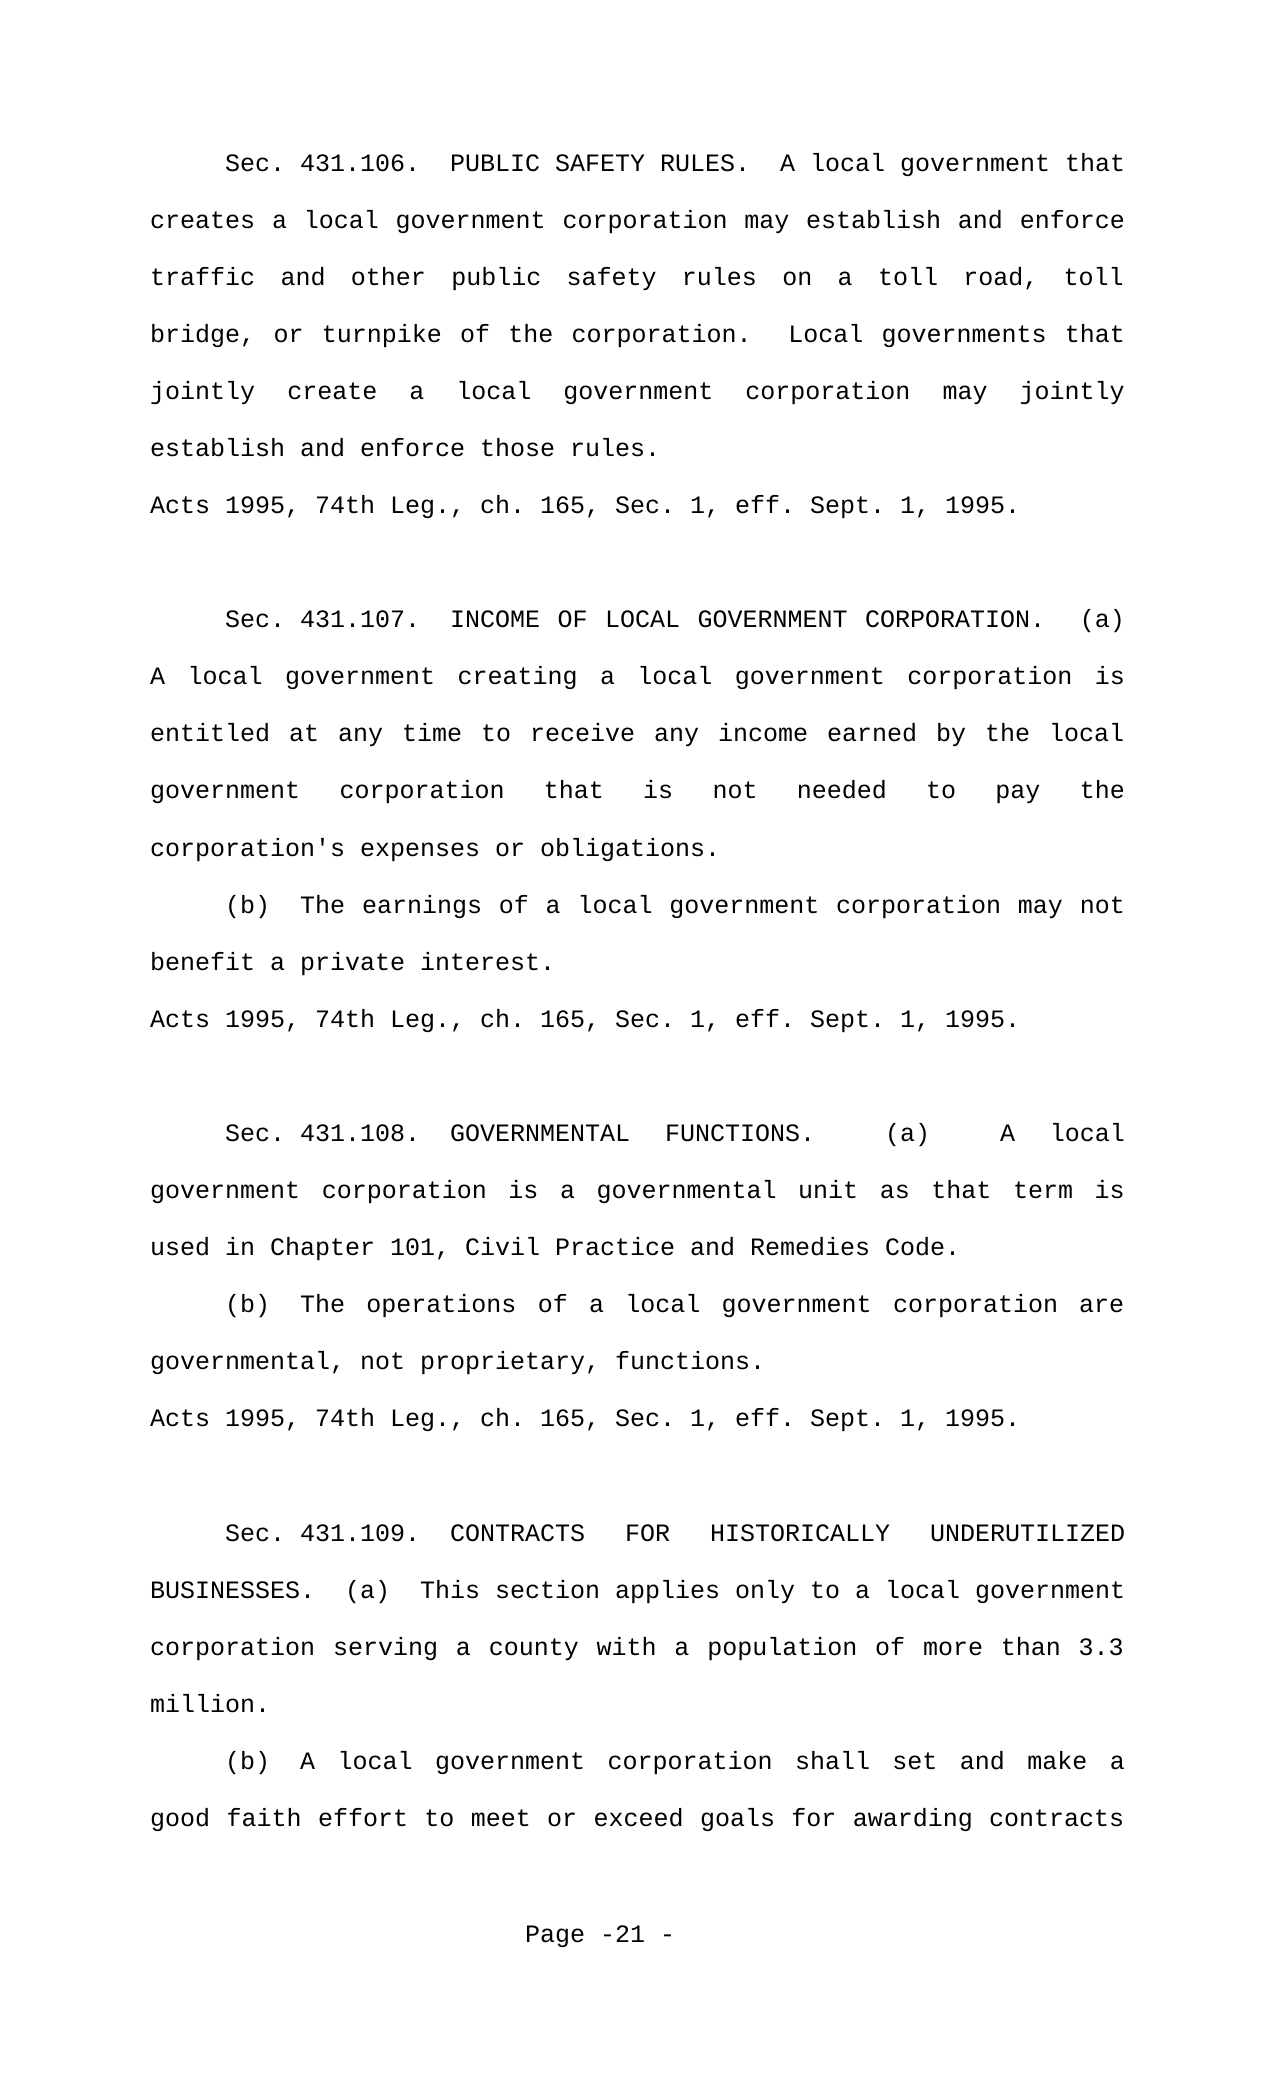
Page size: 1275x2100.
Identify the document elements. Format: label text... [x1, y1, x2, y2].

text Acts 1995, 74th Leg., ch. 165, Sec. 1, eff. Sept. 1, 1995. [150, 1006, 1125, 1035]
text Sec. 431.106. PUBLIC SAFETY RULES. A local government that creates a local government corporation may establish and enforce traffic and other public safety rules on a toll road, toll bridge, or turnpike of the corporation. Local governments that jointly create a local government corporation may jointly establish and enforce those rules. [150, 150, 1125, 464]
text Acts 1995, 74th Leg., ch. 165, Sec. 1, eff. Sept. 1, 1995. [150, 1406, 1125, 1434]
text Sec. 431.108. GOVERNMENTAL FUNCTIONS. (a) A local government corporation is a governmental unit as that term is used in Chapter 101, Civil Practice and Remedies Code. [150, 1120, 1125, 1263]
text Sec. 431.107. INCOME OF LOCAL GOVERNMENT CORPORATION. (a) A local government creating a local government corporation is entitled at any time to receive any income earned by the local government corporation that is not needed to pay the corporation's expenses or obligations. [150, 607, 1125, 863]
text (b) The earnings of a local government corporation may not benefit a private interest. [150, 892, 1125, 978]
text Sec. 431.109. CONTRACTS FOR HISTORICALLY UNDERUTILIZED BUSINESSES. (a) This section applies only to a local government corporation serving a county with a population of more than 3.3 million. [150, 1520, 1125, 1720]
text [150, 1748, 1125, 1834]
text Acts 1995, 74th Leg., ch. 165, Sec. 1, eff. Sept. 1, 1995. [150, 492, 1125, 521]
text (b) The operations of a local government corporation are governmental, not proprietary, functions. [150, 1292, 1125, 1377]
